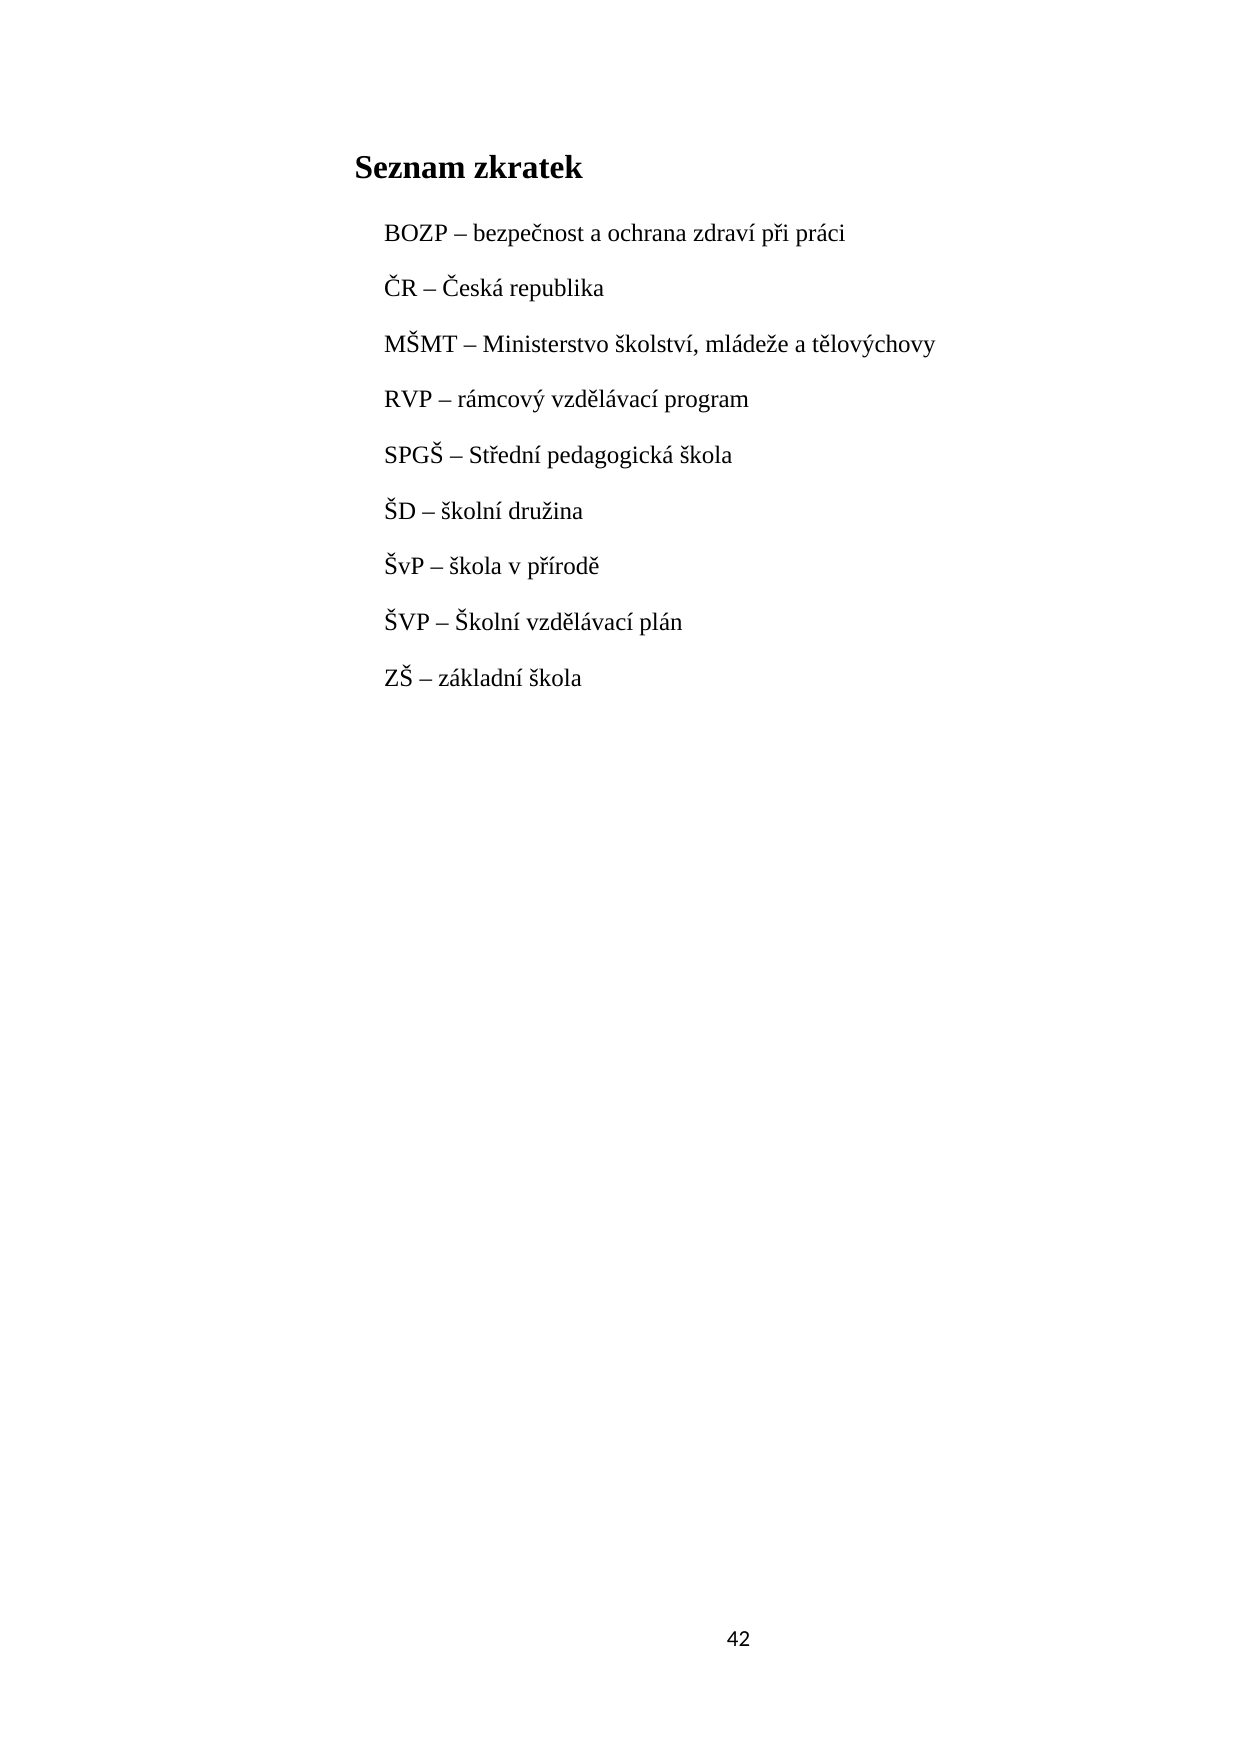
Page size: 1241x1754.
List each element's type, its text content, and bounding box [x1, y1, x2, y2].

text BOZP – bezpečnost a ochrana zdraví při práci [354, 218, 1122, 246]
text MŠMT – Ministerstvo školství, mládeže a tělovýchovy [354, 329, 1122, 358]
text RVP – rámcový vzdělávací program [354, 384, 1122, 413]
text SPGŠ – Střední pedagogická škola [354, 440, 1122, 469]
text ZŠ – základní škola [354, 663, 1122, 691]
text ŠD – školní družina [354, 496, 1122, 524]
text ŠvP – škola v přírodě [354, 551, 1122, 580]
list Seznam zkratek [354, 148, 1122, 186]
text ČR – Česká republika [354, 273, 1122, 302]
text ŠVP – Školní vzdělávací plán [354, 607, 1122, 636]
